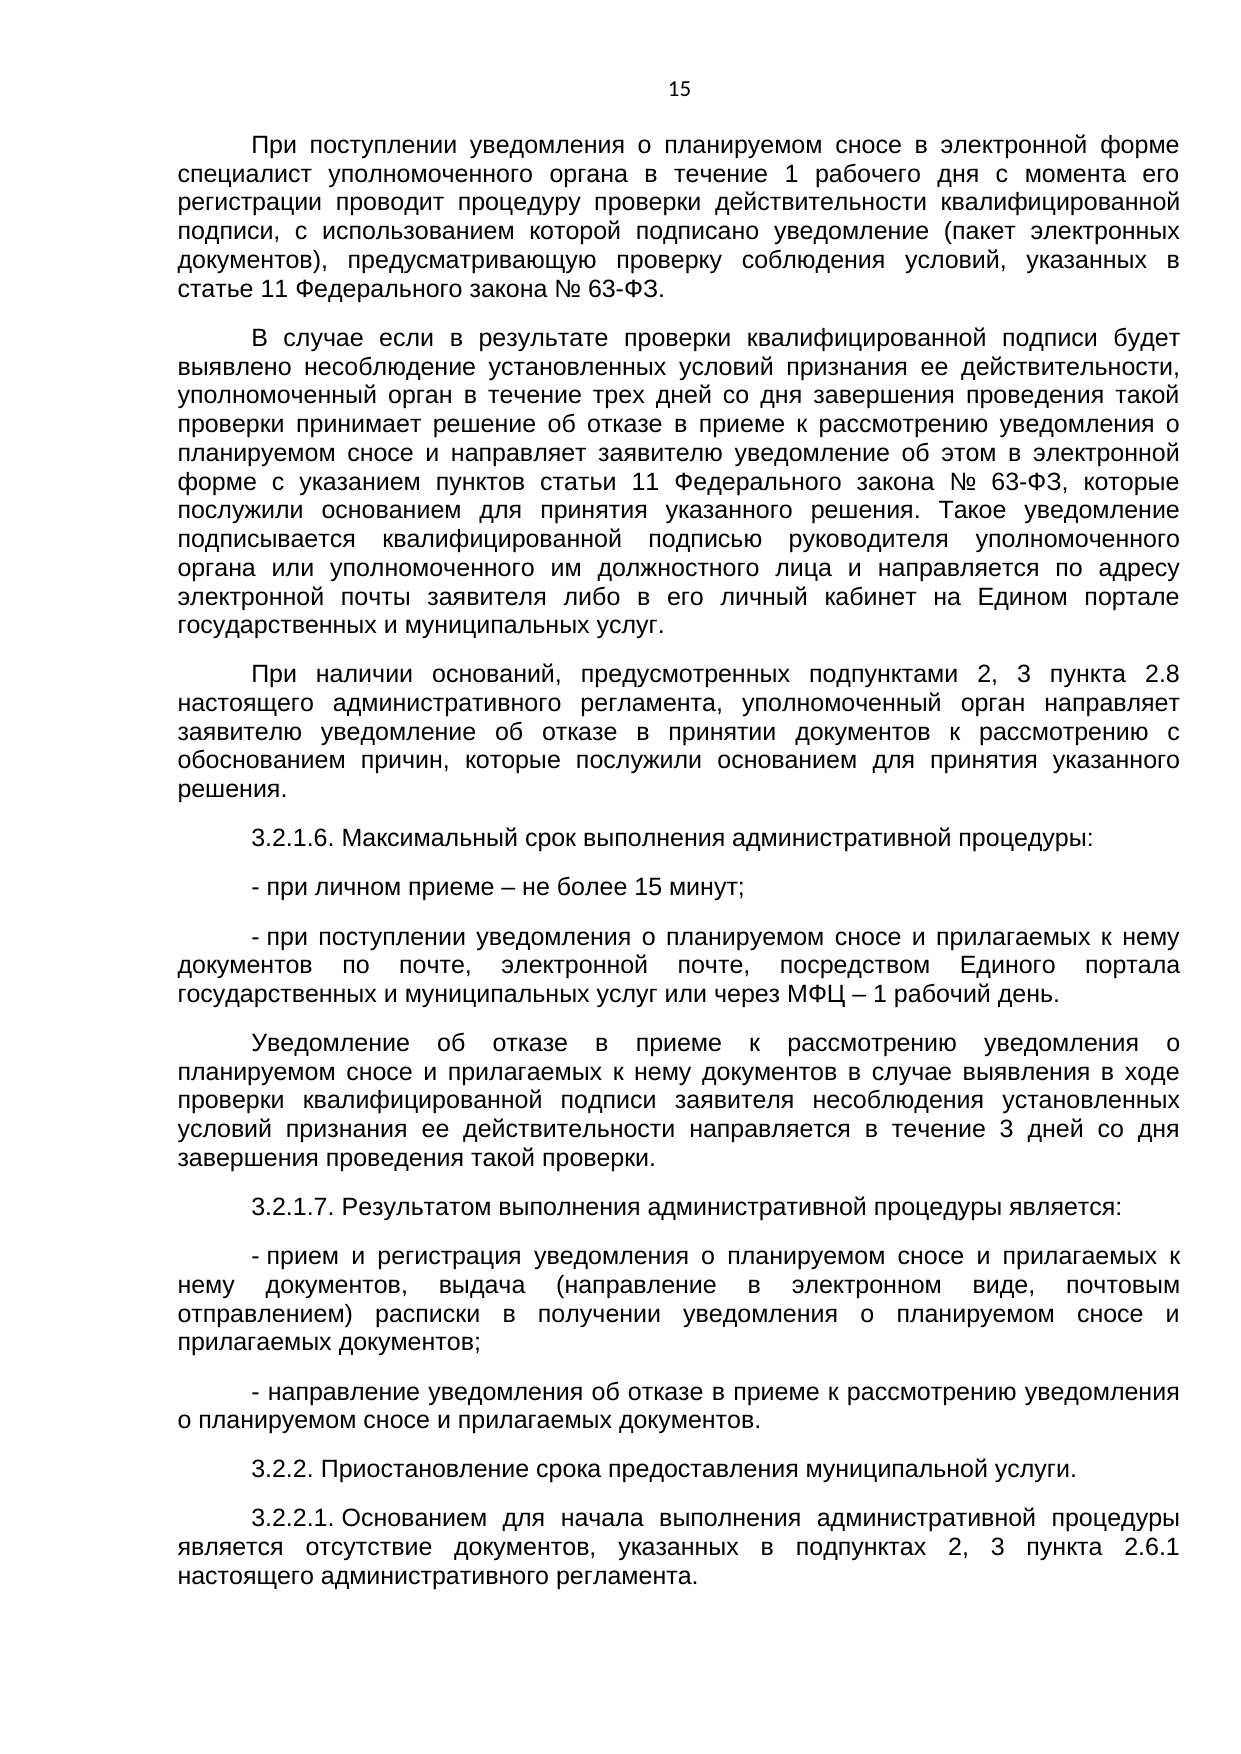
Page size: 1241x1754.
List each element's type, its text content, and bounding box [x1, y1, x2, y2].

text При наличии оснований, предусмотренных подпунктами 2, 3 пункта 2.8 настоящего административного регламента, уполномоченный орган направляет заявителю уведомление об отказе в принятии документов к рассмотрению с обоснованием причин, которые послужили основанием для принятия указанного решения. [177, 659, 1181, 803]
text - при поступлении уведомления о планируемом сносе и прилагаемых к нему документов по почте, электронной почте, посредством Единого портала государственных и муниципальных услуг или через МФЦ – 1 рабочий день. [177, 921, 1181, 1008]
text 3.2.1.7. Результатом выполнения административной процедуры является: [177, 1192, 1181, 1221]
text При поступлении уведомления о планируемом сносе в электронной форме специалист уполномоченного органа в течение 1 рабочего дня с момента его регистрации проводит процедуру проверки действительности квалифицированной подписи, с использованием которой подписано уведомление (пакет электронных документов), предусматривающую проверку соблюдения условий, указанных в статье 11 Федерального закона № 63-ФЗ. [177, 130, 1181, 302]
text 3.2.2.1. Основанием для начала выполнения административной процедуры является отсутствие документов, указанных в подпунктах 2, 3 пункта 2.6.1 настоящего административного регламента. [177, 1503, 1181, 1589]
text Уведомление об отказе в приеме к рассмотрению уведомления о планируемом сносе и прилагаемых к нему документов в случае выявления в ходе проверки квалифицированной подписи заявителя несоблюдения установленных условий признания ее действительности направляется в течение 3 дней со дня завершения проведения такой проверки. [177, 1028, 1181, 1172]
text - при личном приеме – не более 15 минут; [177, 872, 1181, 901]
text 3.2.1.6. Максимальный срок выполнения административной процедуры: [177, 823, 1181, 852]
text 3.2.2. Приостановление срока предоставления муниципальной услуги. [177, 1454, 1181, 1483]
text - прием и регистрация уведомления о планируемом сносе и прилагаемых к нему документов, выдача (направление в электронном виде, почтовым отправлением) расписки в получении уведомления о планируемом сносе и прилагаемых документов; [177, 1241, 1181, 1356]
text В случае если в результате проверки квалифицированной подписи будет выявлено несоблюдение установленных условий признания ее действительности, уполномоченный орган в течение трех дней со дня завершения проведения такой проверки принимает решение об отказе в приеме к рассмотрению уведомления о планируемом сносе и направляет заявителю уведомление об этом в электронной форме с указанием пунктов статьи 11 Федерального закона № 63-ФЗ, которые послужили основанием для принятия указанного решения. Такое уведомление подписывается квалифицированной подписью руководителя уполномоченного органа или уполномоченного им должностного лица и направляется по адресу электронной почты заявителя либо в его личный кабинет на Едином портале государственных и муниципальных услуг. [177, 323, 1181, 639]
text - направление уведомления об отказе в приеме к рассмотрению уведомления о планируемом сносе и прилагаемых документов. [177, 1376, 1181, 1434]
